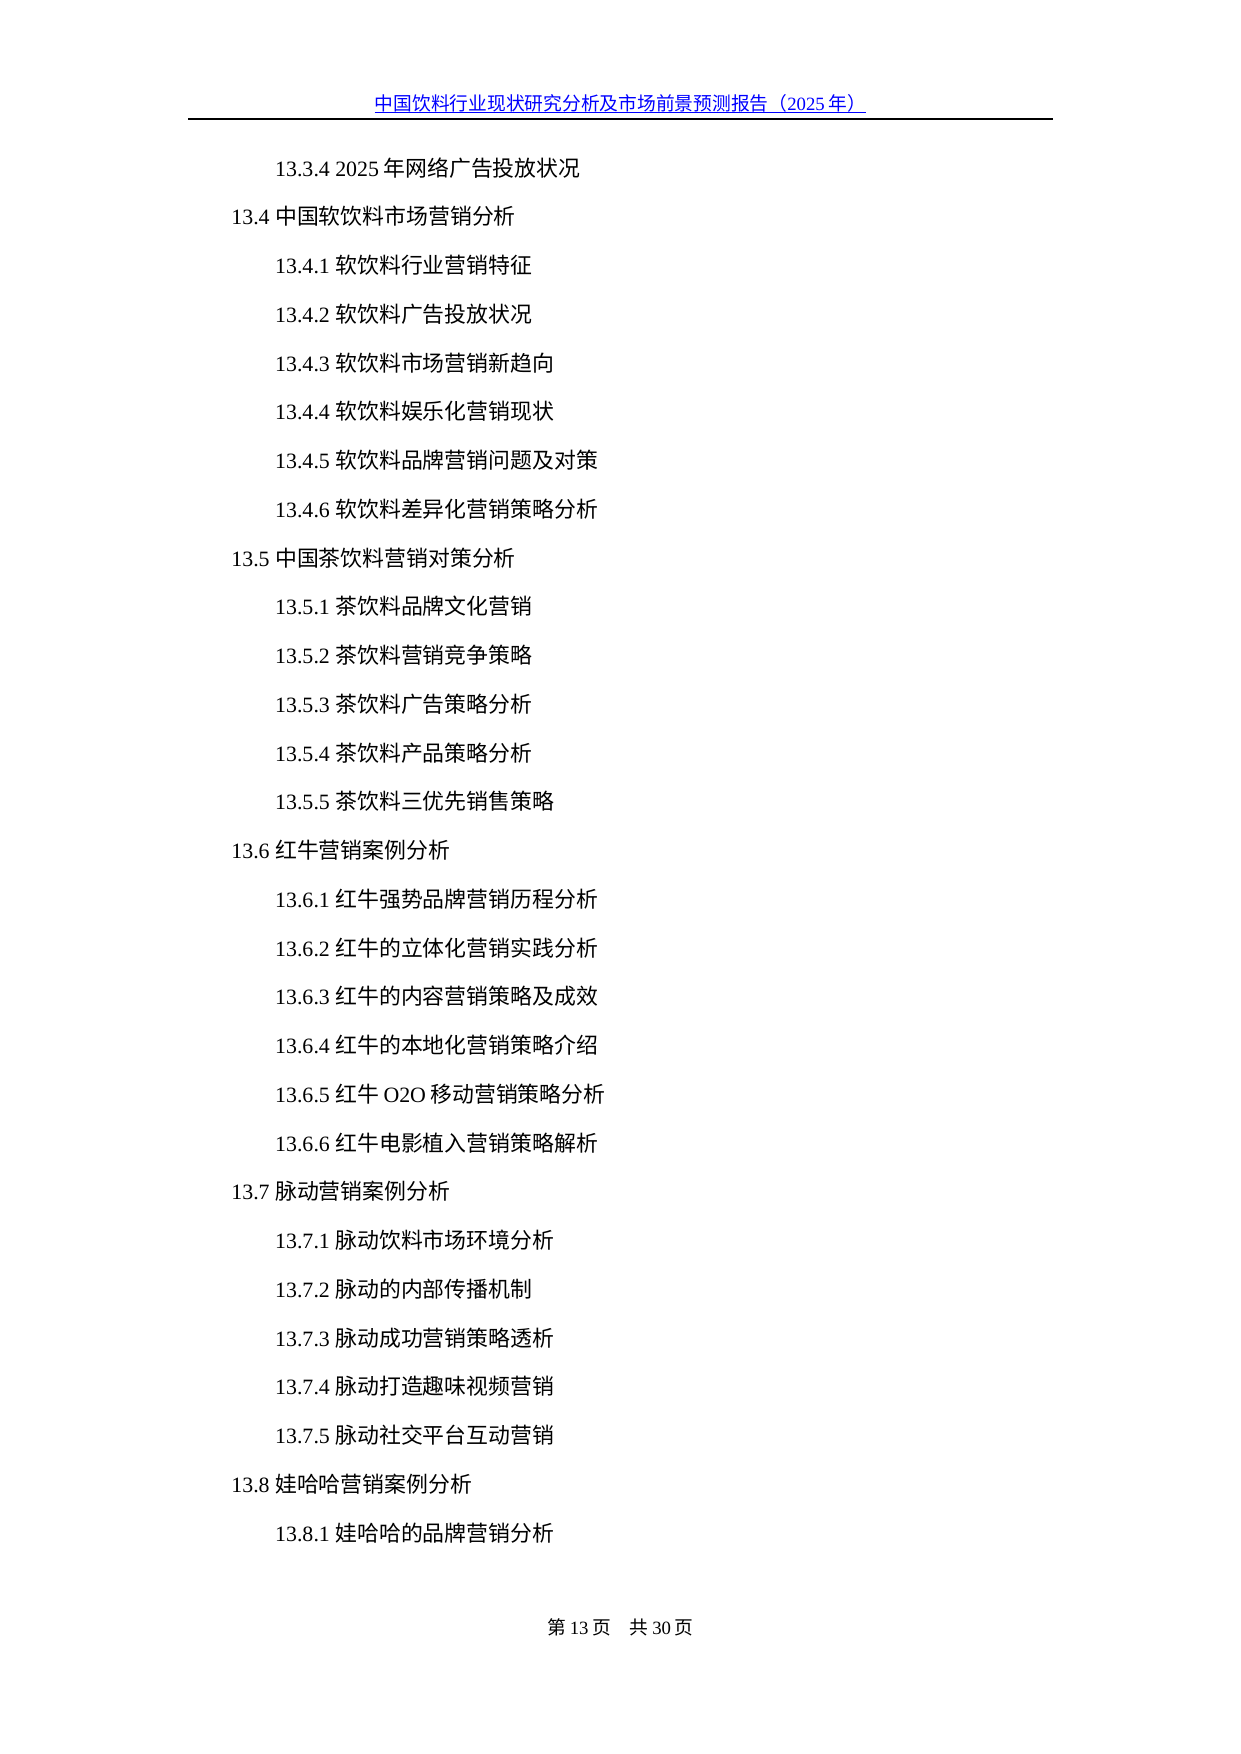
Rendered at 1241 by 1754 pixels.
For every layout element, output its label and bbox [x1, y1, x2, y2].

text [187, 150, 1053, 1548]
